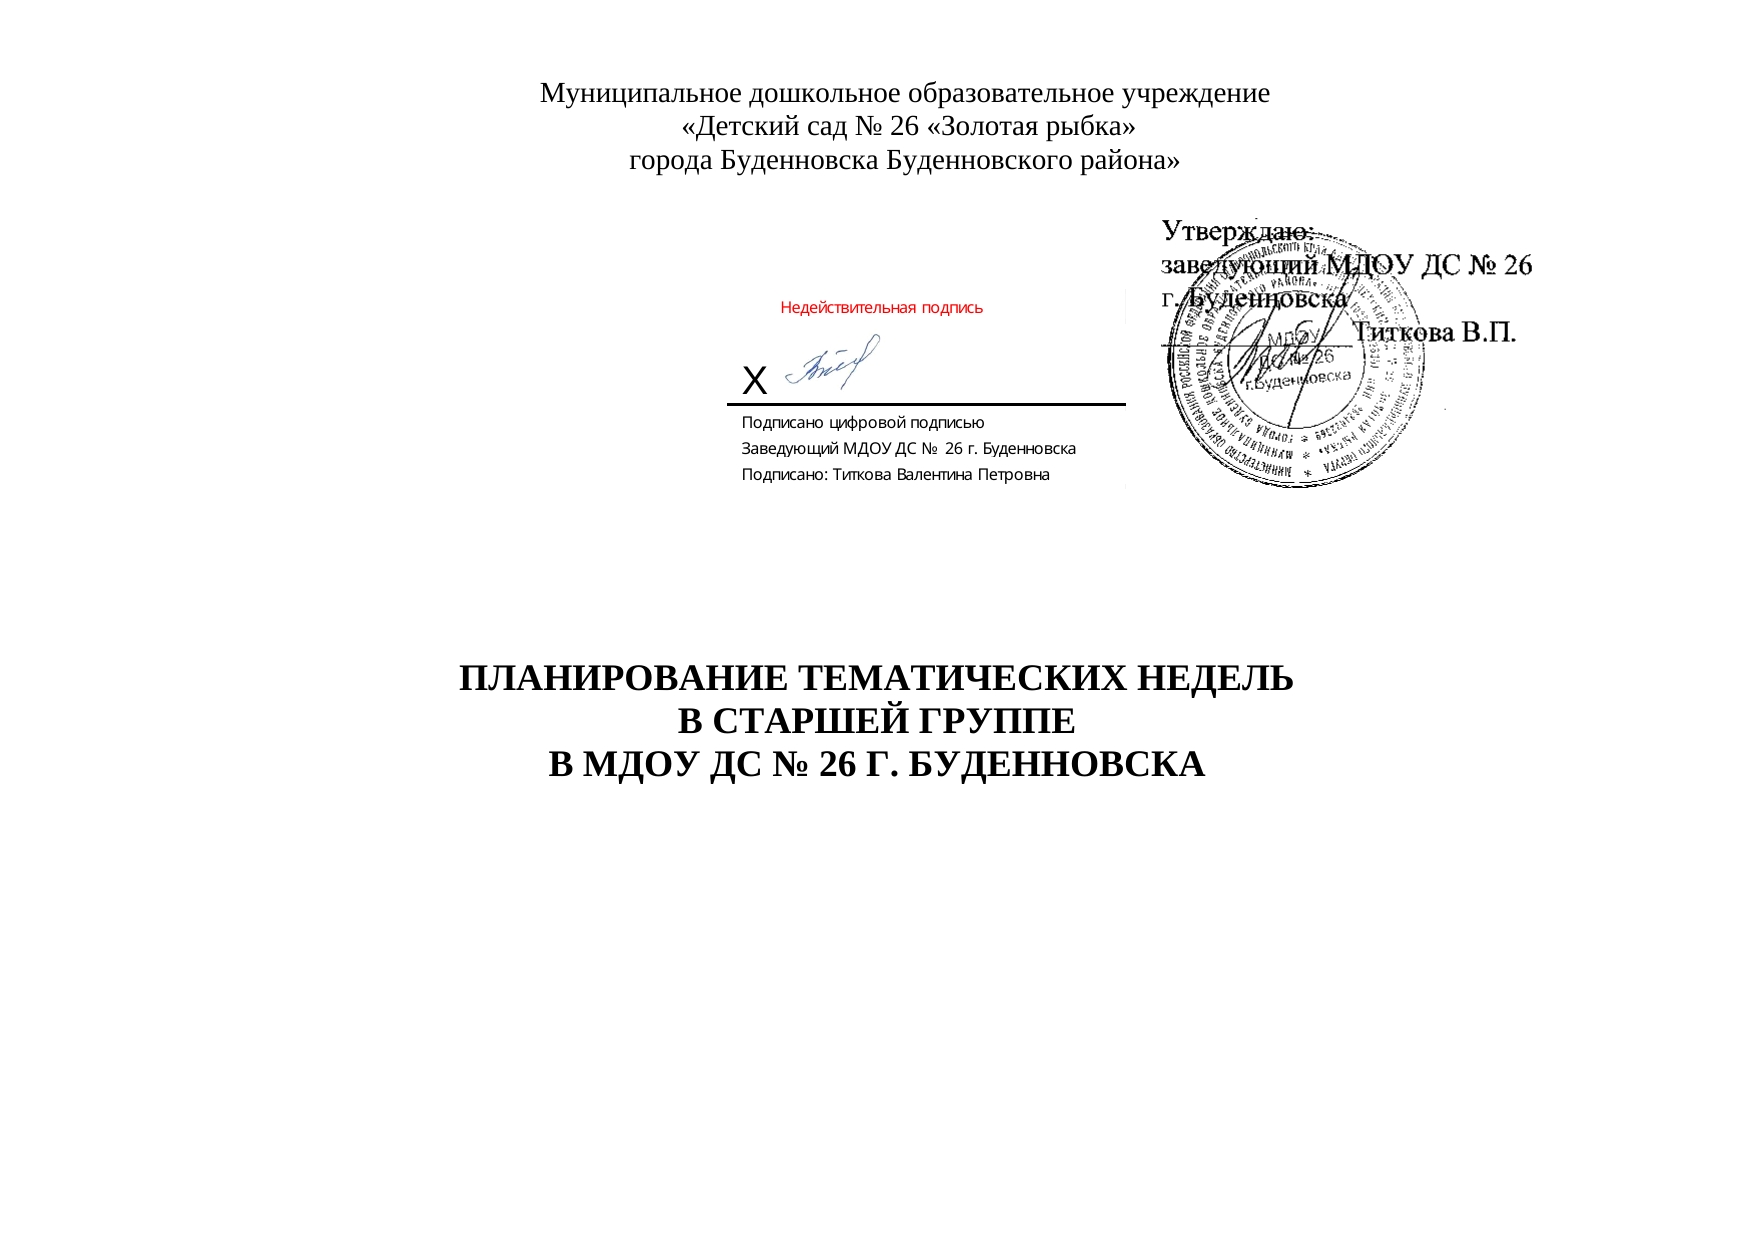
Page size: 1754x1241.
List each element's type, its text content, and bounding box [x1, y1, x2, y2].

text «Детский сад № 26 «Золотая рыбка» [75, 108, 1679, 142]
text В МДОУ ДС № 26 Г. БУДЕННОВСКА [75, 741, 1679, 784]
picture [1126, 175, 1679, 490]
text ПЛАНИРОВАНИЕ ТЕМАТИЧЕСКИХ НЕДЕЛЬ [75, 655, 1679, 698]
text города Буденновска Буденновского района» [75, 142, 1679, 176]
text Муниципальное дошкольное образовательное учреждение [75, 75, 1679, 108]
text В СТАРШЕЙ ГРУППЕ [75, 698, 1679, 741]
